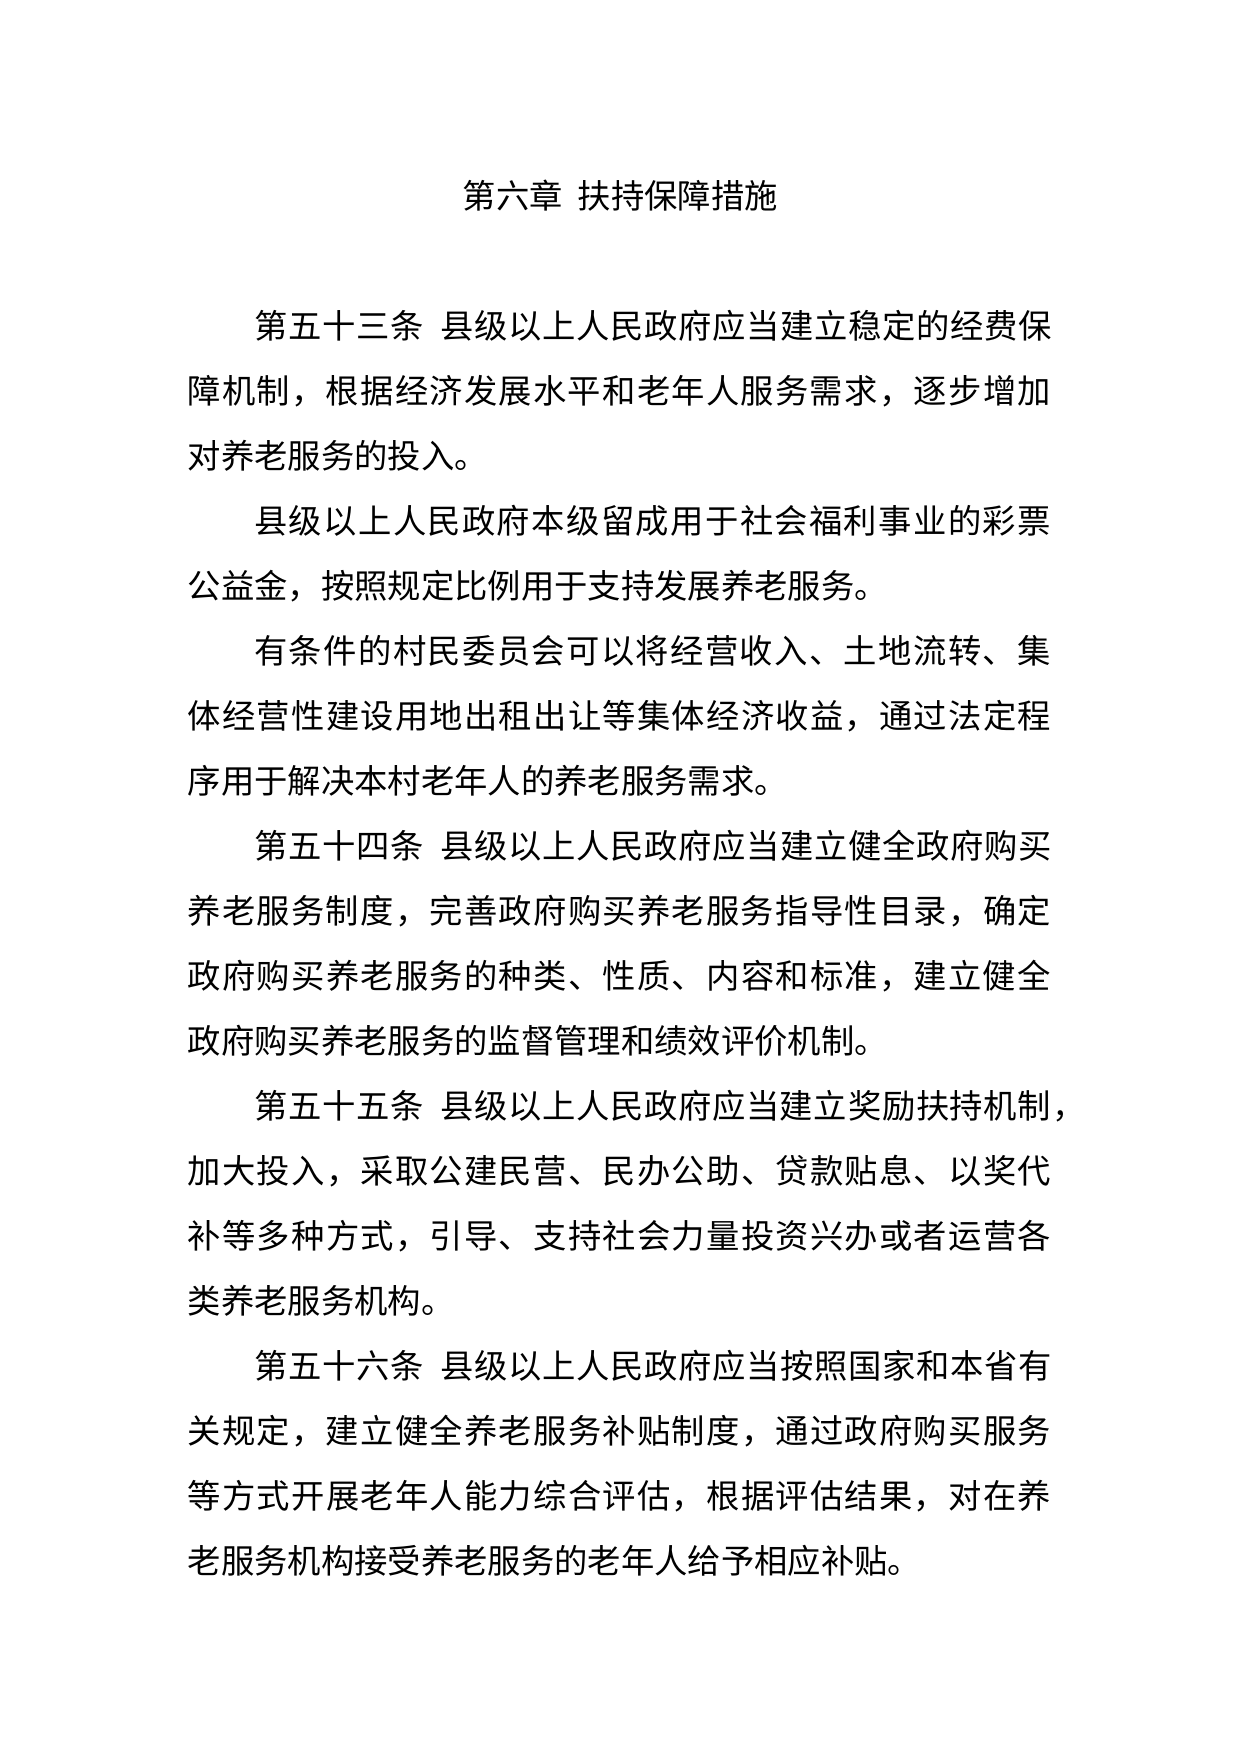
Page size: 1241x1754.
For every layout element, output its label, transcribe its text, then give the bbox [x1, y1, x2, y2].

text 第五十五条 县级以上人民政府应当建立奖励扶持机制，加大投入，采取公建民营、民办公助、贷款贴息、以奖代补等多种方式，引导、支持社会力量投资兴办或者运营各类养老服务机构。 [187, 1072, 1053, 1332]
text 第六章 扶持保障措施 [187, 162, 1053, 227]
text 第五十三条 县级以上人民政府应当建立稳定的经费保障机制，根据经济发展水平和老年人服务需求，逐步增加对养老服务的投入。 [187, 292, 1053, 487]
text 有条件的村民委员会可以将经营收入、土地流转、集体经营性建设用地出租出让等集体经济收益，通过法定程序用于解决本村老年人的养老服务需求。 [187, 617, 1053, 812]
text 第五十四条 县级以上人民政府应当建立健全政府购买养老服务制度，完善政府购买养老服务指导性目录，确定政府购买养老服务的种类、性质、内容和标准，建立健全政府购买养老服务的监督管理和绩效评价机制。 [187, 812, 1053, 1072]
text 第五十六条 县级以上人民政府应当按照国家和本省有关规定，建立健全养老服务补贴制度，通过政府购买服务等方式开展老年人能力综合评估，根据评估结果，对在养老服务机构接受养老服务的老年人给予相应补贴。 [187, 1332, 1053, 1592]
text 县级以上人民政府本级留成用于社会福利事业的彩票公益金，按照规定比例用于支持发展养老服务。 [187, 487, 1053, 617]
